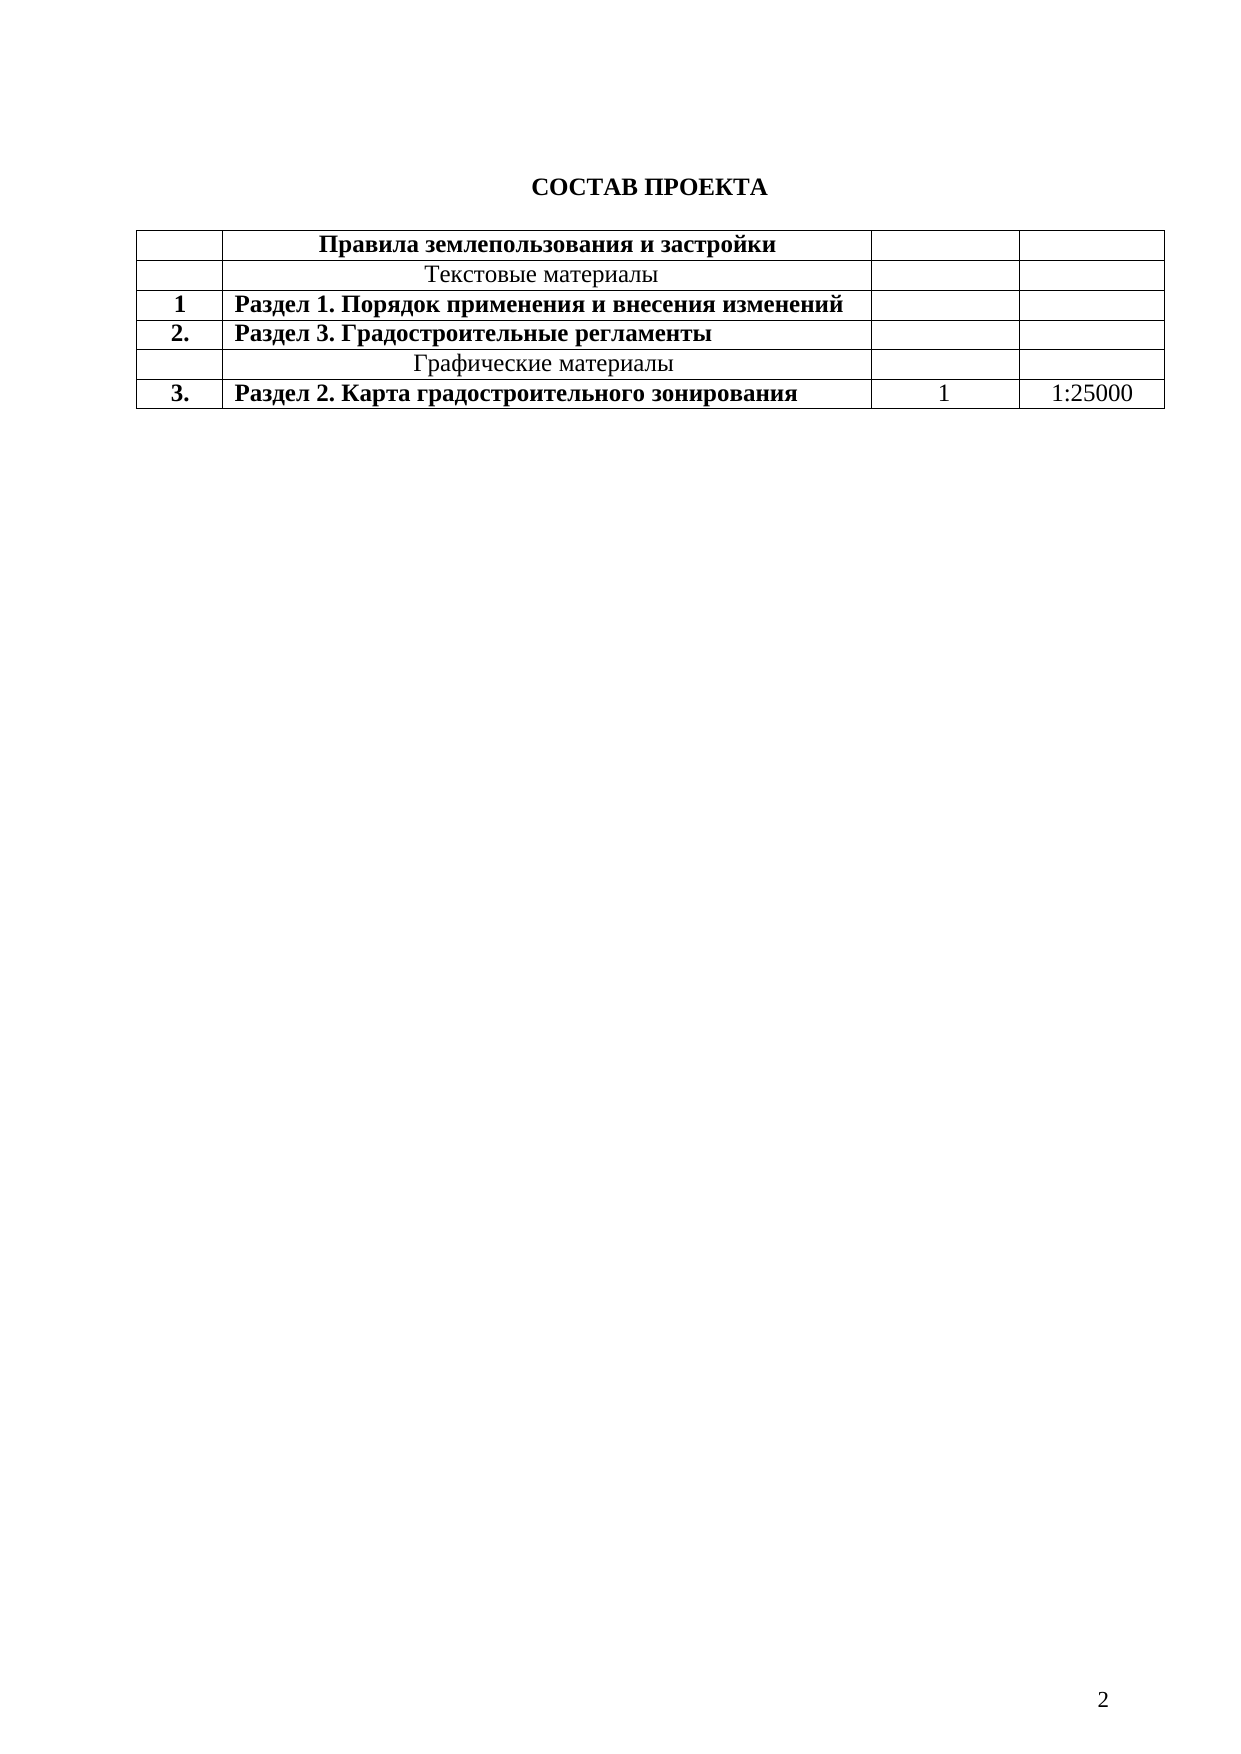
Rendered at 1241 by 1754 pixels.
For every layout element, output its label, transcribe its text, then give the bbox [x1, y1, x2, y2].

table_header [872, 231, 1019, 260]
text СОСТАВ ПРОЕКТА [121, 172, 1178, 201]
table_cell [872, 321, 1019, 349]
table_cell [872, 261, 1019, 290]
table_cell Графические материалы [223, 350, 871, 379]
table_cell 1:25000 [1020, 380, 1164, 408]
table_cell 1 [137, 291, 222, 319]
table_cell [1020, 261, 1164, 290]
table_cell Текстовые материалы [223, 261, 871, 290]
table_cell Раздел 3. Градостроительные регламенты [223, 321, 871, 349]
table_cell [1020, 291, 1164, 319]
table_cell [872, 350, 1019, 379]
table_header Правила землепользования и застройки [223, 231, 871, 260]
table_cell [137, 350, 222, 379]
table_cell Раздел 2. Карта градостроительного зонирования [223, 380, 871, 408]
table_cell Раздел 1. Порядок применения и внесения изменений [223, 291, 871, 319]
table_cell 3. [137, 380, 222, 408]
table_cell 1 [872, 380, 1019, 408]
table_header [137, 231, 222, 260]
table_cell 2. [137, 321, 222, 349]
table_cell [872, 291, 1019, 319]
table_cell [1020, 321, 1164, 349]
table_header [1020, 231, 1164, 260]
table_cell [137, 261, 222, 290]
table_cell [1020, 350, 1164, 379]
